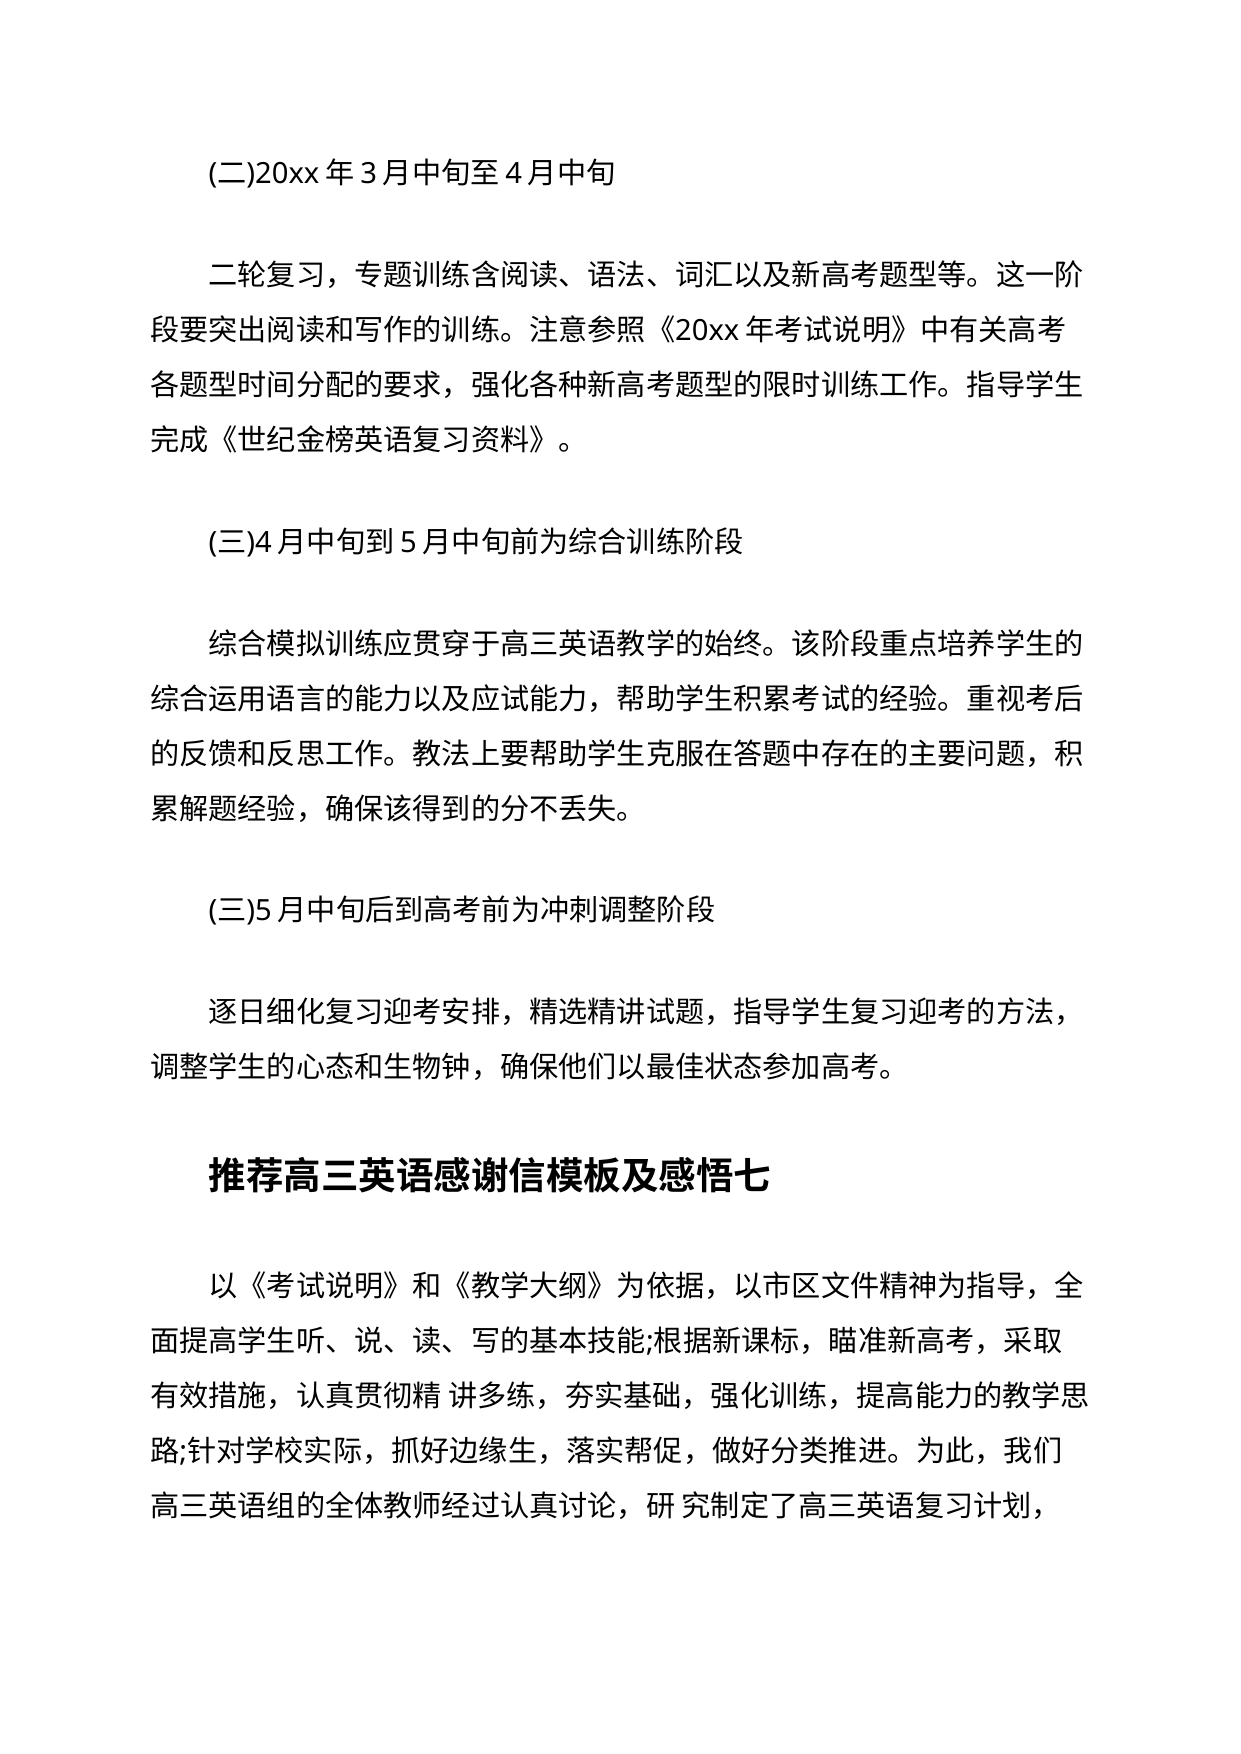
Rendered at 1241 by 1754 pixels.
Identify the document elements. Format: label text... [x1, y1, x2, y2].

text 以《考试说明》和《教学大纲》为依据，以市区文件精神为指导，全面提高学生听、说、读、写的基本技能;根据新课标，瞄准新高考，采取有效措施，认真贯彻精 讲多练，夯实基础，强化训练，提高能力的教学思路;针对学校实际，抓好边缘生，落实帮促，做好分类推进。为此，我们高三英语组的全体教师经过认真讨论，研 究制定了高三英语复习计划， [150, 1263, 1090, 1525]
text 二轮复习，专题训练含阅读、语法、词汇以及新高考题型等。这一阶段要突出阅读和写作的训练。注意参照《20xx年考试说明》中有关高考各题型时间分配的要求，强化各种新高考题型的限时训练工作。指导学生完成《世纪金榜英语复习资料》。 [150, 252, 1090, 459]
text 逐日细化复习迎考安排，精选精讲试题，指导学生复习迎考的方法，调整学生的心态和生物钟，确保他们以最佳状态参加高考。 [150, 989, 1090, 1086]
text 综合模拟训练应贯穿于高三英语教学的始终。该阶段重点培养学生的综合运用语言的能力以及应试能力，帮助学生积累考试的经验。重视考后的反馈和反思工作。教法上要帮助学生克服在答题中存在的主要问题，积累解题经验，确保该得到的分不丢失。 [150, 621, 1090, 827]
text 推荐高三英语感谢信模板及感悟七 [150, 1146, 1090, 1200]
text (二)20xx年3月中旬至4月中旬 [150, 150, 1090, 192]
text (三)5月中旬后到高考前为冲刺调整阶段 [150, 887, 1090, 929]
text (三)4月中旬到5月中旬前为综合训练阶段 [150, 518, 1090, 561]
